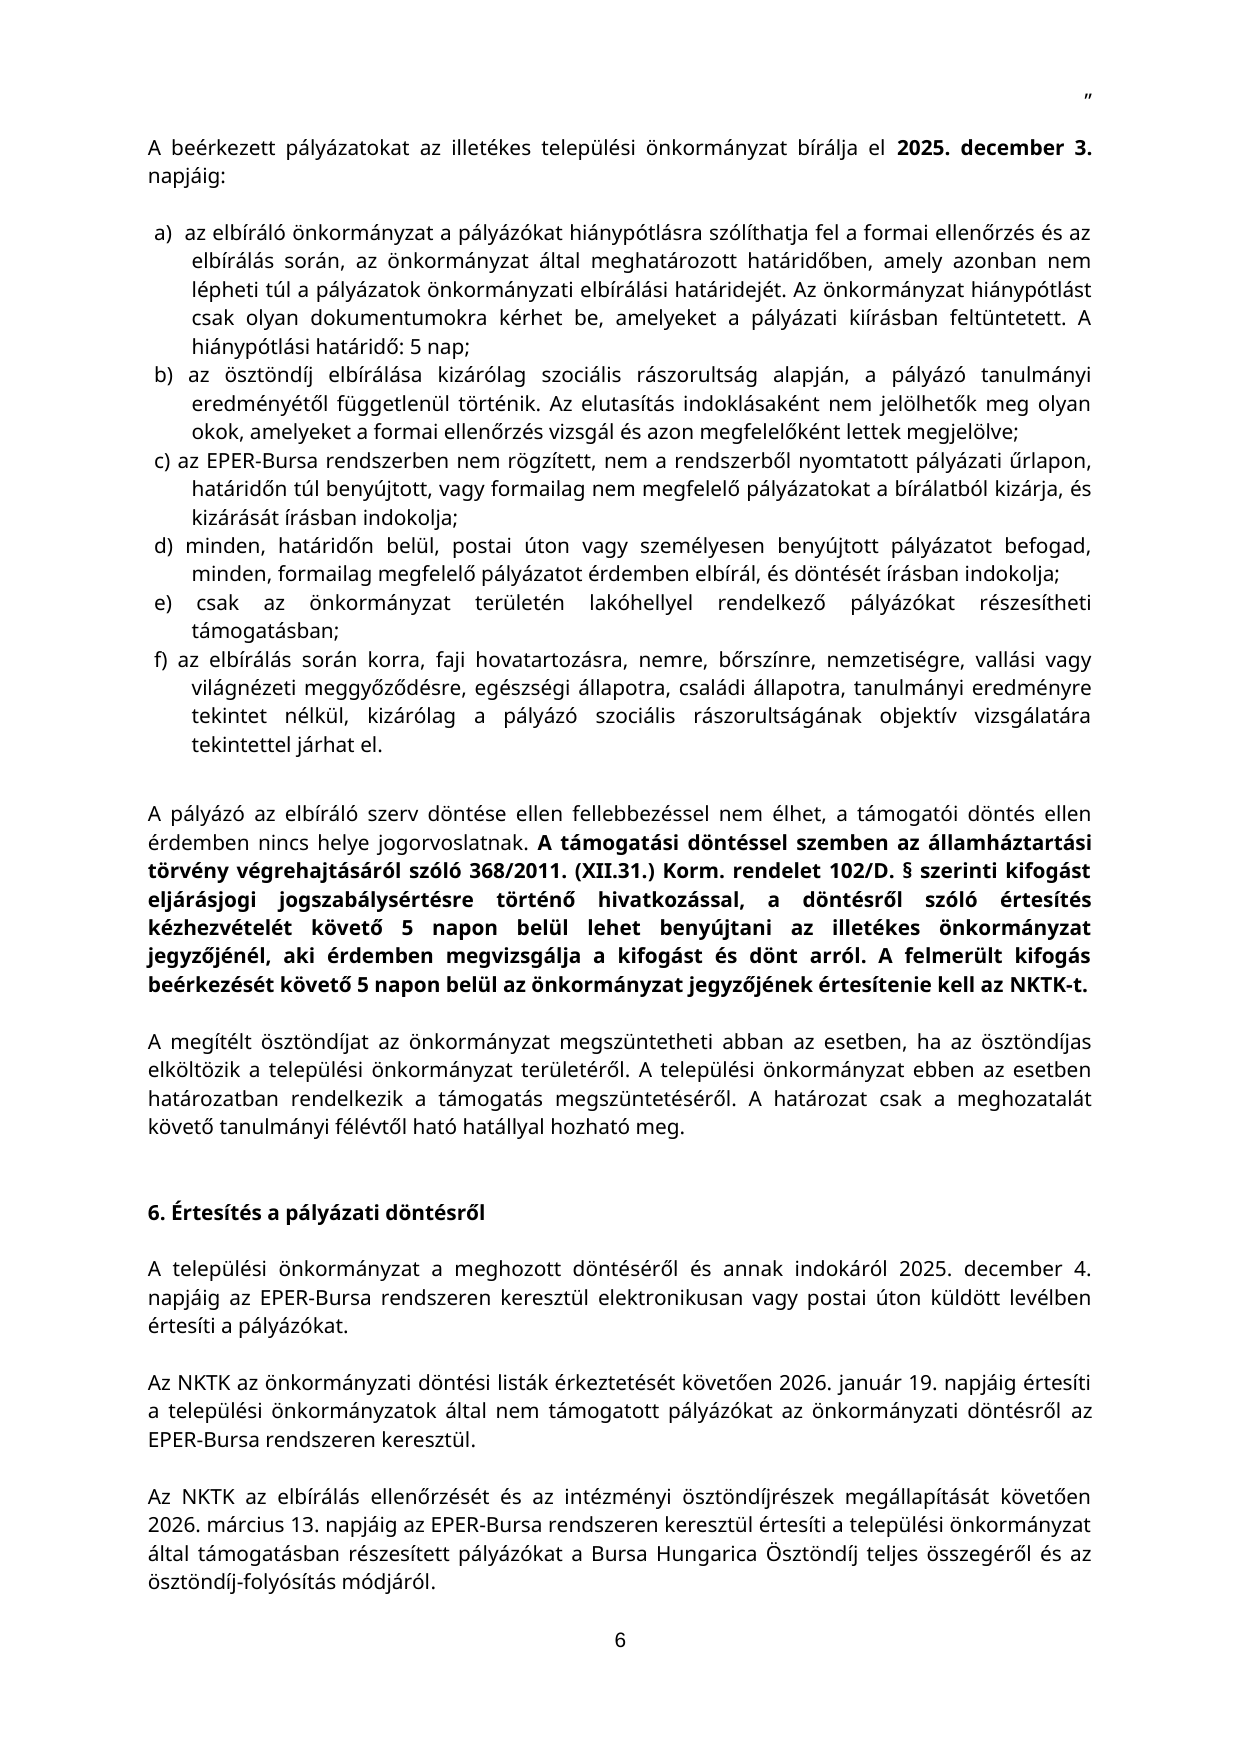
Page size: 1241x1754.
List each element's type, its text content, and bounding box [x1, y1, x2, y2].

text b) az ösztöndíj elbírálása kizárólag szociális rászorultság alapján, a pályázó tanulmányi eredményétől függetlenül történik. Az elutasítás indoklásaként nem jelölhetők meg olyan okok, amelyeket a formai ellenőrzés vizsgál és azon megfelelőként lettek megjelölve; [154, 360, 1092, 446]
text e) csak az önkormányzat területén lakóhellyel rendelkező pályázókat részesítheti támogatásban; [154, 588, 1092, 645]
text Az NKTK az önkormányzati döntési listák érkeztetését követően 2026. január 19. napjáig értesíti a települési önkormányzatok által nem támogatott pályázókat az önkormányzati döntésről az EPER-Bursa rendszeren keresztül. [148, 1368, 1092, 1453]
text A megítélt ösztöndíjat az önkormányzat megszüntetheti abban az esetben, ha az ösztöndíjas elköltözik a települési önkormányzat területéről. A települési önkormányzat ebben az esetben határozatban rendelkezik a támogatás megszüntetéséről. A határozat csak a meghozatalát követő tanulmányi félévtől ható hatállyal hozható meg. [148, 1027, 1092, 1141]
text A pályázó az elbíráló szerv döntése ellen fellebbezéssel nem élhet, a támogatói döntés ellen érdemben nincs helye jogorvoslatnak. A támogatási döntéssel szemben az államháztartási törvény végrehajtásáról szóló 368/2011. (XII.31.) Korm. rendelet 102/D. § szerinti kifogást eljárásjogi jogszabálysértésre történő hivatkozással, a döntésről szóló értesítés kézhezvételét követő 5 napon belül lehet benyújtani az illetékes önkormányzat jegyzőjénél, aki érdemben megvizsgálja a kifogást és dönt arról. A felmerült kifogás beérkezését követő 5 napon belül az önkormányzat jegyzőjének értesítenie kell az NKTK-t. [148, 799, 1092, 998]
text f) az elbírálás során korra, faji hovatartozásra, nemre, bőrszínre, nemzetiségre, vallási vagy világnézeti meggyőződésre, egészségi állapotra, családi állapotra, tanulmányi eredményre tekintet nélkül, kizárólag a pályázó szociális rászorultságának objektív vizsgálatára tekintettel járhat el. [154, 645, 1092, 758]
text A beérkezett pályázatokat az illetékes települési önkormányzat bírálja el 2025. december 3. napjáig: [148, 133, 1092, 190]
text Az NKTK az elbírálás ellenőrzését és az intézményi ösztöndíjrészek megállapítását követően 2026. március 13. napjáig az EPER-Bursa rendszeren keresztül értesíti a települési önkormányzat által támogatásban részesített pályázókat a Bursa Hungarica Ösztöndíj teljes összegéről és az ösztöndíj-folyósítás módjáról. [148, 1482, 1092, 1596]
text d) minden, határidőn belül, postai úton vagy személyesen benyújtott pályázatot befogad, minden, formailag megfelelő pályázatot érdemben elbírál, és döntését írásban indokolja; [154, 531, 1092, 588]
text 6. Értesítés a pályázati döntésről [148, 1198, 1092, 1226]
text a) az elbíráló önkormányzat a pályázókat hiánypótlásra szólíthatja fel a formai ellenőrzés és az elbírálás során, az önkormányzat által meghatározott határidőben, amely azonban nem lépheti túl a pályázatok önkormányzati elbírálási határidejét. Az önkormányzat hiánypótlást csak olyan dokumentumokra kérhet be, amelyeket a pályázati kiírásban feltüntetett. A hiánypótlási határidő: 5 nap; [154, 218, 1092, 360]
text c) az EPER-Bursa rendszerben nem rögzített, nem a rendszerből nyomtatott pályázati űrlapon, határidőn túl benyújtott, vagy formailag nem megfelelő pályázatokat a bírálatból kizárja, és kizárását írásban indokolja; [154, 446, 1092, 531]
text A települési önkormányzat a meghozott döntéséről és annak indokáról 2025. december 4. napjáig az EPER-Bursa rendszeren keresztül elektronikusan vagy postai úton küldött levélben értesíti a pályázókat. [148, 1254, 1092, 1340]
